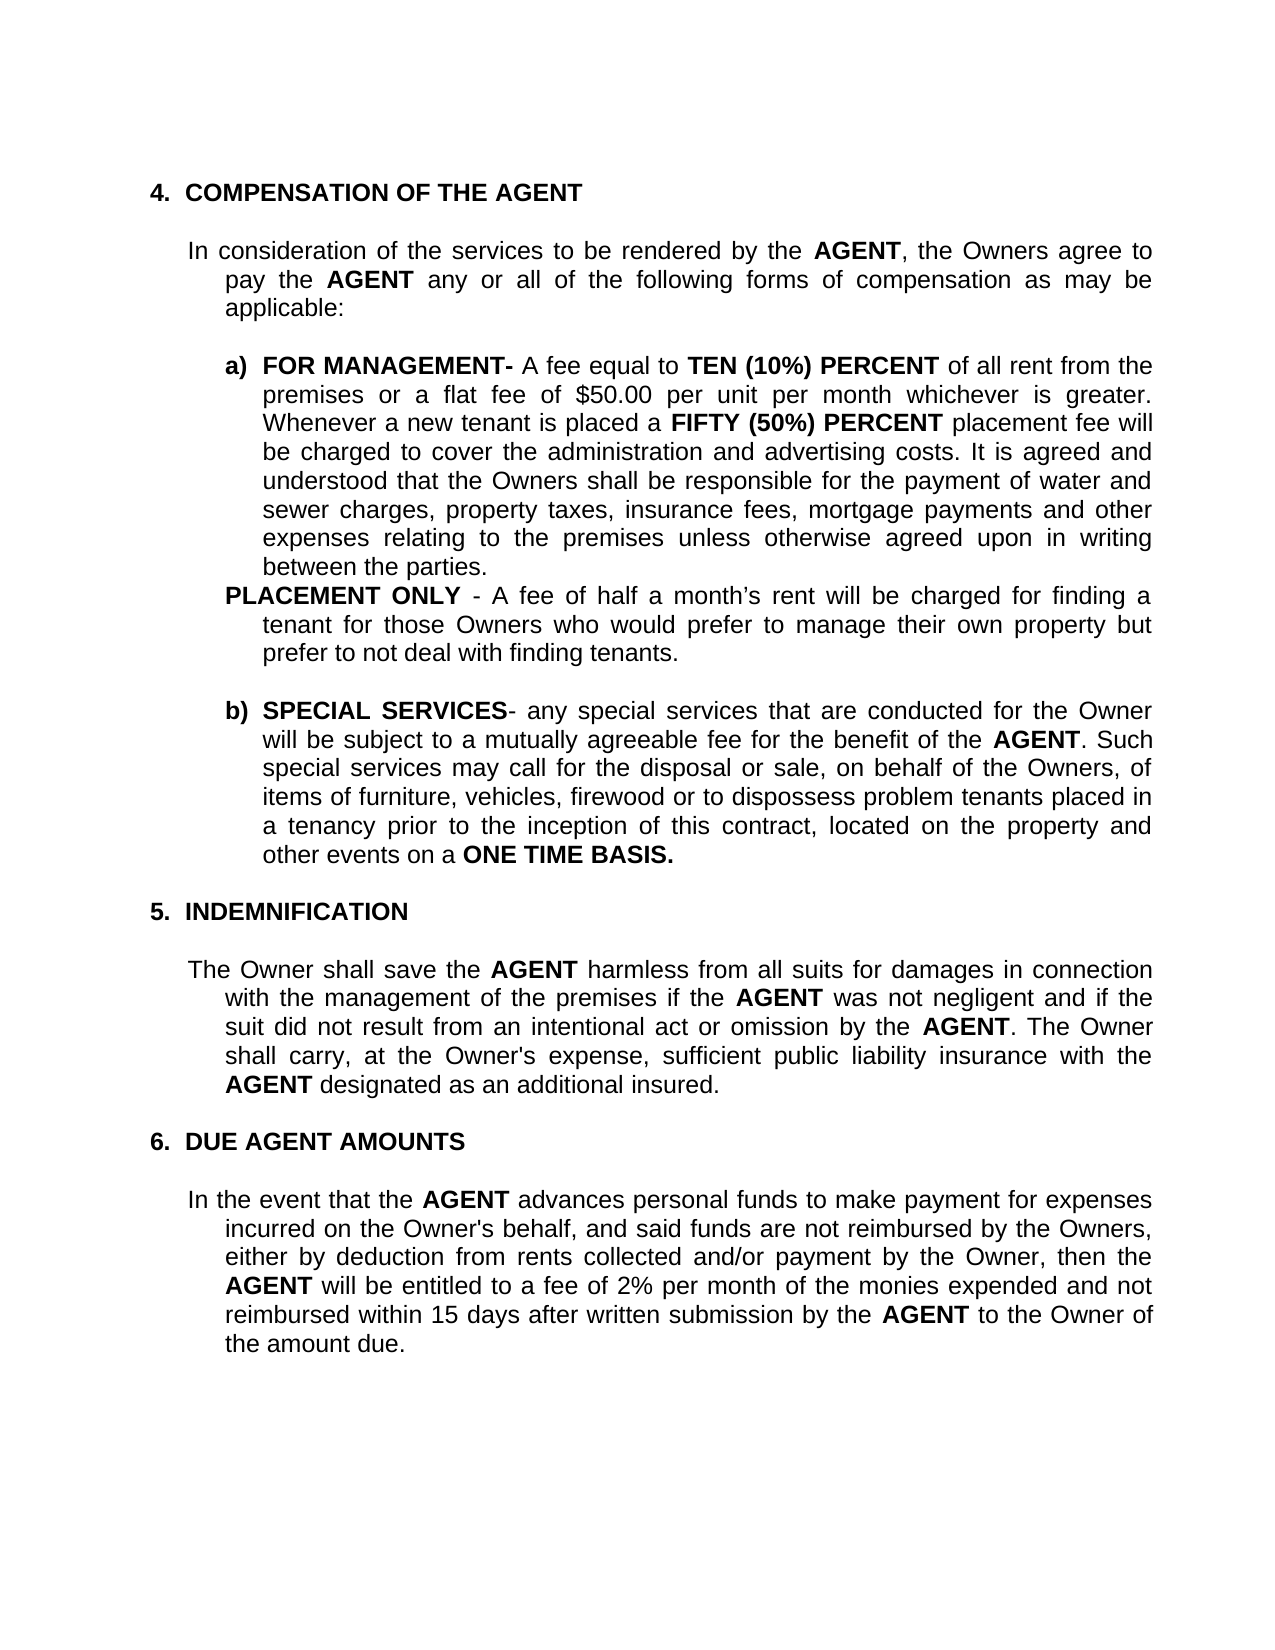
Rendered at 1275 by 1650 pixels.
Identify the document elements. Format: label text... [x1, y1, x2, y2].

text PLACEMENT ONLY - A fee of half a month’s rent will be charged for finding a tenant for those Owners who would prefer to manage their own property but prefer to not deal with finding tenants. [225, 581, 1153, 667]
text The Owner shall save the AGENT harmless from all suits for damages in connection with the management of the premises if the AGENT was not negligent and if the suit did not result from an intentional act or omission by the AGENT. The Owner shall carry, at the Owner's expense, sufficient public liability insurance with the AGENT designated as an additional insured. [187, 955, 1154, 1098]
list FOR MANAGEMENT- A fee equal to TEN (10%) PERCENT of all rent from the premises or a flat fee of $50.00 per unit per month whichever is greater. Whenever a new tenant is placed a FIFTY (50%) PERCENT placement fee will be charged to cover the administration and advertising costs. It is agreed and understood that the Owners shall be responsible for the payment of water and sewer charges, property taxes, insurance fees, mortgage payments and other expenses relating to the premises unless otherwise agreed upon in writing between the parties. [225, 351, 1154, 581]
text In consideration of the services to be rendered by the AGENT, the Owners agree to pay the AGENT any or all of the following forms of compensation as may be applicable: [187, 236, 1153, 322]
text In the event that the AGENT advances personal funds to make payment for expenses incurred on the Owner's behalf, and said funds are not reimbursed by the Owners, either by deduction from rents collected and/or payment by the Owner, then the AGENT will be entitled to a fee of 2% per month of the monies expended and not reimbursed within 15 days after written submission by the AGENT to the Owner of the amount due. [187, 1185, 1154, 1357]
subtitle COMPENSATION OF THE AGENT [150, 178, 1164, 207]
subtitle DUE AGENT AMOUNTS [150, 1127, 1164, 1156]
list SPECIAL SERVICES- any special services that are conducted for the Owner will be subject to a mutually agreeable fee for the benefit of the AGENT. Such special services may call for the disposal or sale, on behalf of the Owners, of items of furniture, vehicles, firewood or to dispossess problem tenants placed in a tenancy prior to the inception of this contract, located on the property and other events on a ONE TIME BASIS. [225, 696, 1153, 868]
subtitle INDEMNIFICATION [150, 897, 1164, 926]
